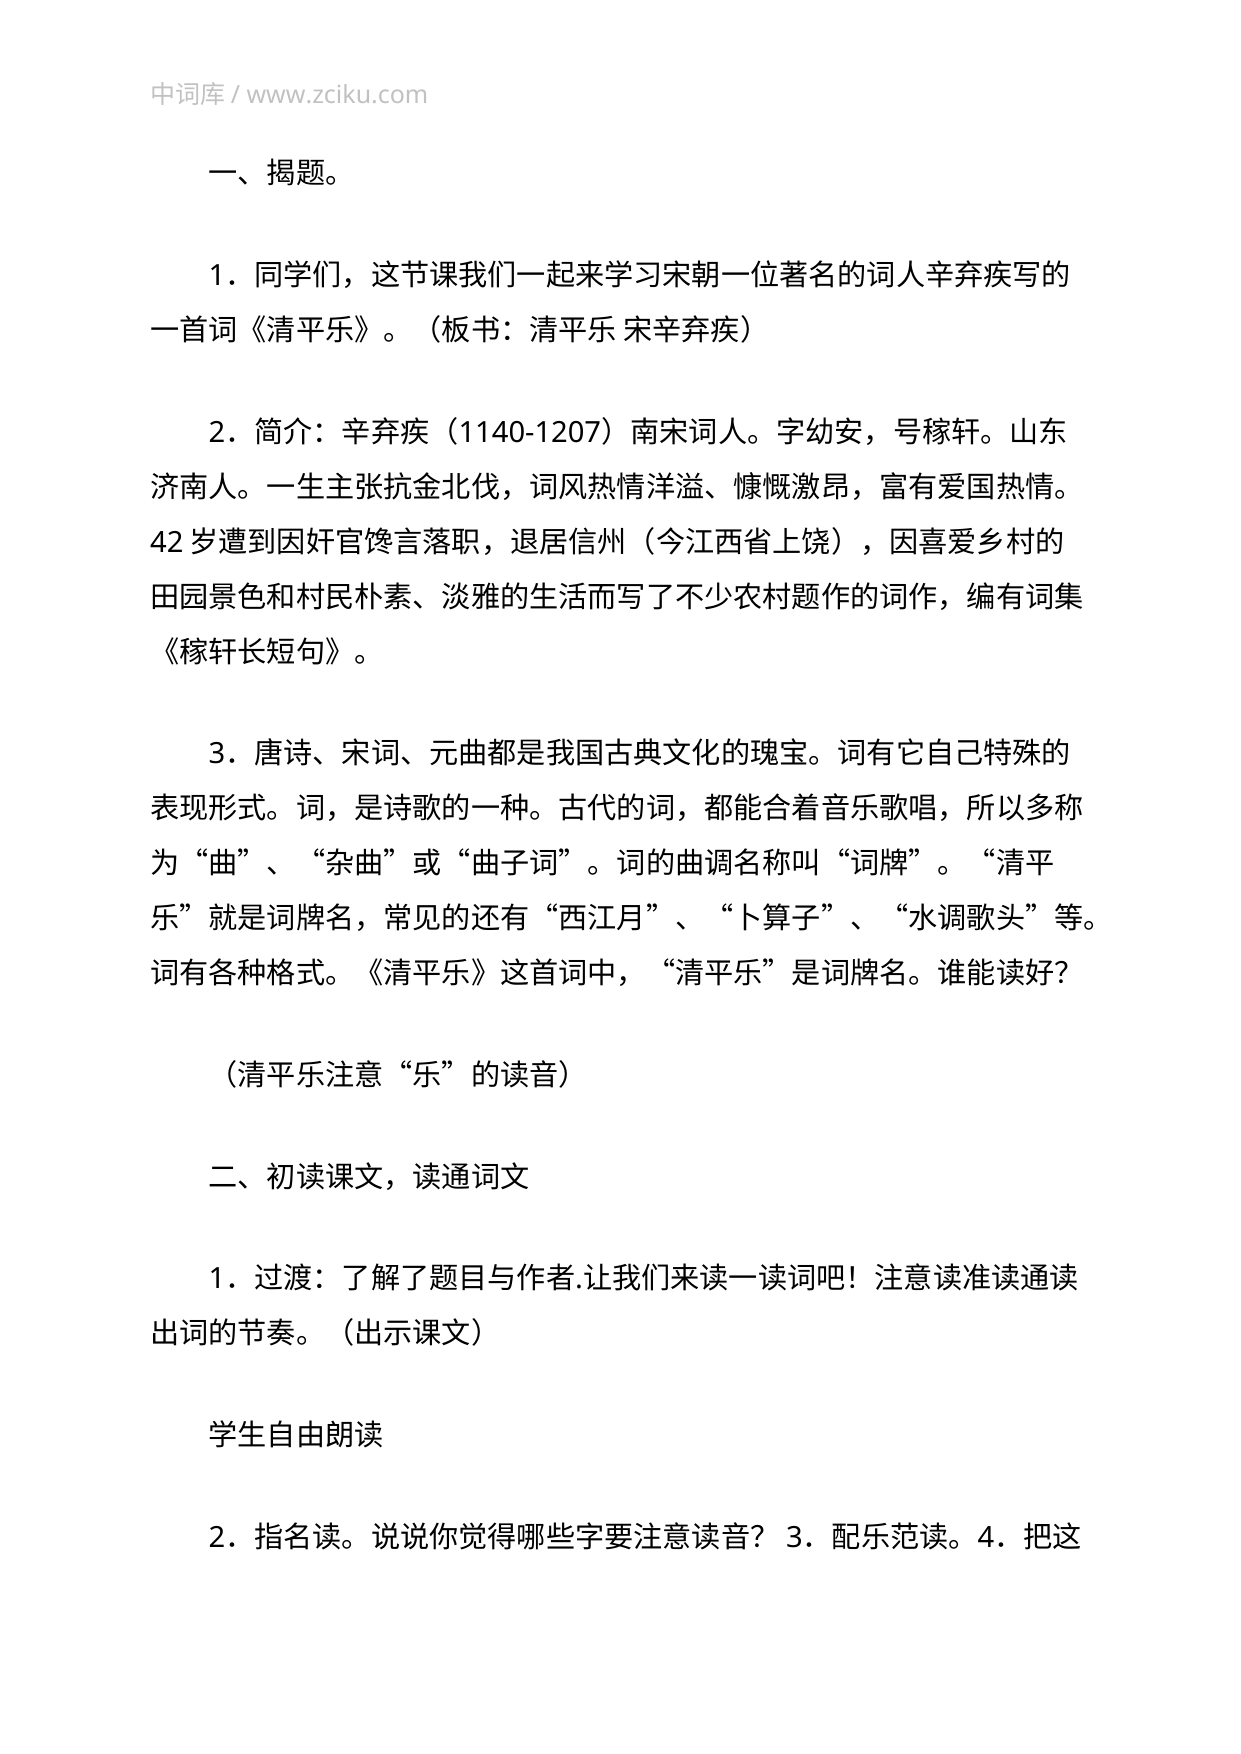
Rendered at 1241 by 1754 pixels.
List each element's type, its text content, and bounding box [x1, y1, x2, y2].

text 一、揭题。 [150, 150, 1090, 192]
text （清平乐注意“乐”的读音） [150, 1052, 1090, 1094]
text 3．唐诗、宋词、元曲都是我国古典文化的瑰宝。词有它自己特殊的表现形式。词，是诗歌的一种。古代的词，都能合着音乐歌唱，所以多称为“曲”、“杂曲”或“曲子词”。词的曲调名称叫“词牌”。“清平乐”就是词牌名，常见的还有“西江月”、“卜算子”、“水调歌头”等。词有各种格式。《清平乐》这首词中，“清平乐”是词牌名。谁能读好？ [150, 730, 1090, 992]
text 1．同学们，这节课我们一起来学习宋朝一位著名的词人辛弃疾写的一首词《清平乐》。（板书：清平乐 宋辛弃疾） [150, 252, 1090, 349]
text 二、初读课文，读通词文 [150, 1153, 1090, 1196]
text 学生自由朗读 [150, 1412, 1090, 1454]
text 2．简介：辛弃疾（1140-1207）南宋词人。字幼安，号稼轩。山东济南人。一生主张抗金北伐，词风热情洋溢、慷慨激昂，富有爱国热情。42岁遭到因奸官馋言落职，退居信州（今江西省上饶），因喜爱乡村的田园景色和村民朴素、淡雅的生活而写了不少农村题作的词作，编有词集《稼轩长短句》。 [150, 408, 1090, 671]
text 1．过渡：了解了题目与作者.让我们来读一读词吧！注意读准读通读出词的节奏。（出示课文） [150, 1255, 1090, 1352]
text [150, 1514, 1090, 1556]
